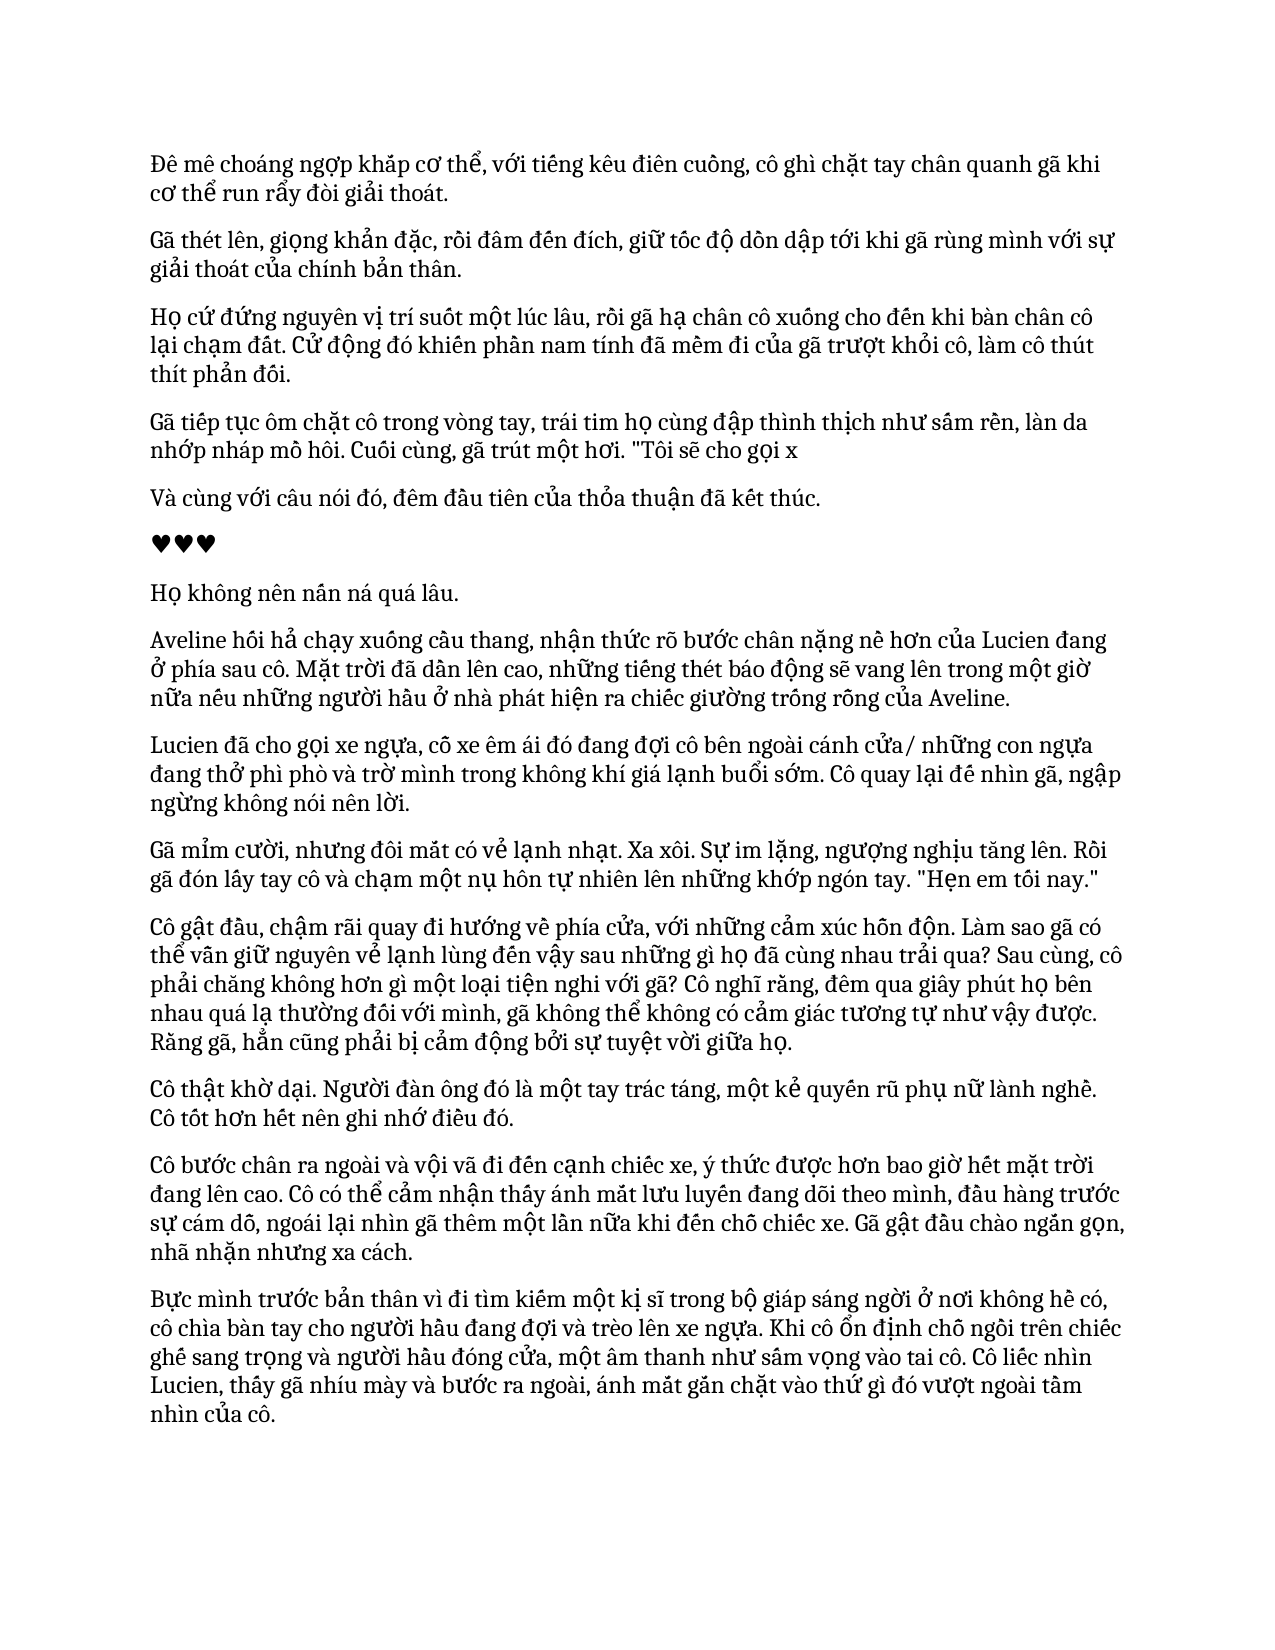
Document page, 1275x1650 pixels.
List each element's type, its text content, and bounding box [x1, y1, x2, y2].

text Gã mỉm cười, nhưng đôi mắt có vẻ lạnh nhạt. Xa xôi. Sự im lặng, ngượng nghịu tăng lên. Rồi gã đón lấy tay cô và chạm một nụ hôn tự nhiên lên những khớp ngón tay. "Hẹn em tối nay." [150, 836, 1125, 894]
text Aveline hối hả chạy xuống cầu thang, nhận thức rõ bước chân nặng nề hơn của Lucien đang ở phía sau cô. Mặt trời đã dần lên cao, những tiếng thét báo động sẽ vang lên trong một giờ nữa nếu những người hầu ở nhà phát hiện ra chiếc giường trống rỗng của Aveline. [150, 626, 1125, 712]
text Họ cứ đứng nguyên vị trí suốt một lúc lâu, rồi gã hạ chân cô xuống cho đến khi bàn chân cô lại chạm đất. Cử động đó khiến phần nam tính đã mềm đi của gã trượt khỏi cô, làm cô thút thít phản đối. [150, 302, 1125, 389]
text Họ không nên nấn ná quá lâu. [150, 579, 1125, 607]
text Cô gật đầu, chậm rãi quay đi hướng về phía cửa, với những cảm xúc hỗn độn. Làm sao gã có thể vẫn giữ nguyên vẻ lạnh lùng đến vậy sau những gì họ đã cùng nhau trải qua? Sau cùng, cô phải chăng không hơn gì một loại tiện nghi với gã? Cô nghĩ rằng, đêm qua giây phút họ bên nhau quá lạ thường đối với mình, gã không thể không có cảm giác tương tự như vậy được. Rằng gã, hẳn cũng phải bị cảm động bởi sự tuyệt vời giữa họ. [150, 912, 1125, 1056]
text Lucien đã cho gọi xe ngựa, cỗ xe êm ái đó đang đợi cô bên ngoài cánh cửa/ những con ngựa đang thở phì phò và trờ mình trong không khí giá lạnh buổi sớm. Cô quay lại đế nhìn gã, ngập ngừng không nói nên lời. [150, 731, 1125, 817]
text Cô bước chân ra ngoài và vội vã đi đến cạnh chiếc xe, ý thức được hơn bao giờ hết mặt trời đang lên cao. Cô có thể cảm nhận thấy ánh mắt lưu luyến đang dõi theo mình, đầu hàng trước sự cám dỗ, ngoái lại nhìn gã thêm một lần nữa khi đến chỗ chiếc xe. Gã gật đầu chào ngắn gọn, nhã nhặn nhưng xa cách. [150, 1151, 1125, 1266]
text Và cùng với câu nói đó, đêm đầu tiên của thỏa thuận đã kết thúc. [150, 484, 1125, 512]
text ♥♥♥ [150, 531, 1125, 560]
text Gã tiếp tục ôm chặt cô trong vòng tay, trái tim họ cùng đập thình thịch như sấm rền, làn da nhớp nháp mồ hôi. Cuối cùng, gã trút một hơi. "Tôi sẽ cho gọi x [150, 407, 1125, 465]
text Bực mình trước bản thân vì đi tìm kiếm một kị sĩ trong bộ giáp sáng ngời ở nơi không hề có, cô chìa bàn tay cho người hầu đang đợi và trèo lên xe ngựa. Khi cô ổn định chỗ ngồi trên chiếc ghế sang trọng và người hầu đóng cửa, một âm thanh như sấm vọng vào tai cô. Cô liếc nhìn Lucien, thấy gã nhíu mày và bước ra ngoài, ánh mắt gắn chặt vào thứ gì đó vượt ngoài tầm nhìn của cô. [150, 1285, 1125, 1429]
text Gã thét lên, giọng khản đặc, rồi đâm đến đích, giữ tốc độ dồn dập tới khi gã rùng mình với sự giải thoát của chính bản thân. [150, 226, 1125, 284]
text Đê mê choáng ngợp khắp cơ thể, với tiếng kêu điên cuồng, cô ghì chặt tay chân quanh gã khi cơ thể run rẩy đòi giải thoát. [150, 150, 1125, 207]
text Cô thật khờ dại. Người đàn ông đó là một tay trác táng, một kẻ quyến rũ phụ nữ lành nghề. Cô tốt hơn hết nên ghi nhớ điều đó. [150, 1075, 1125, 1132]
